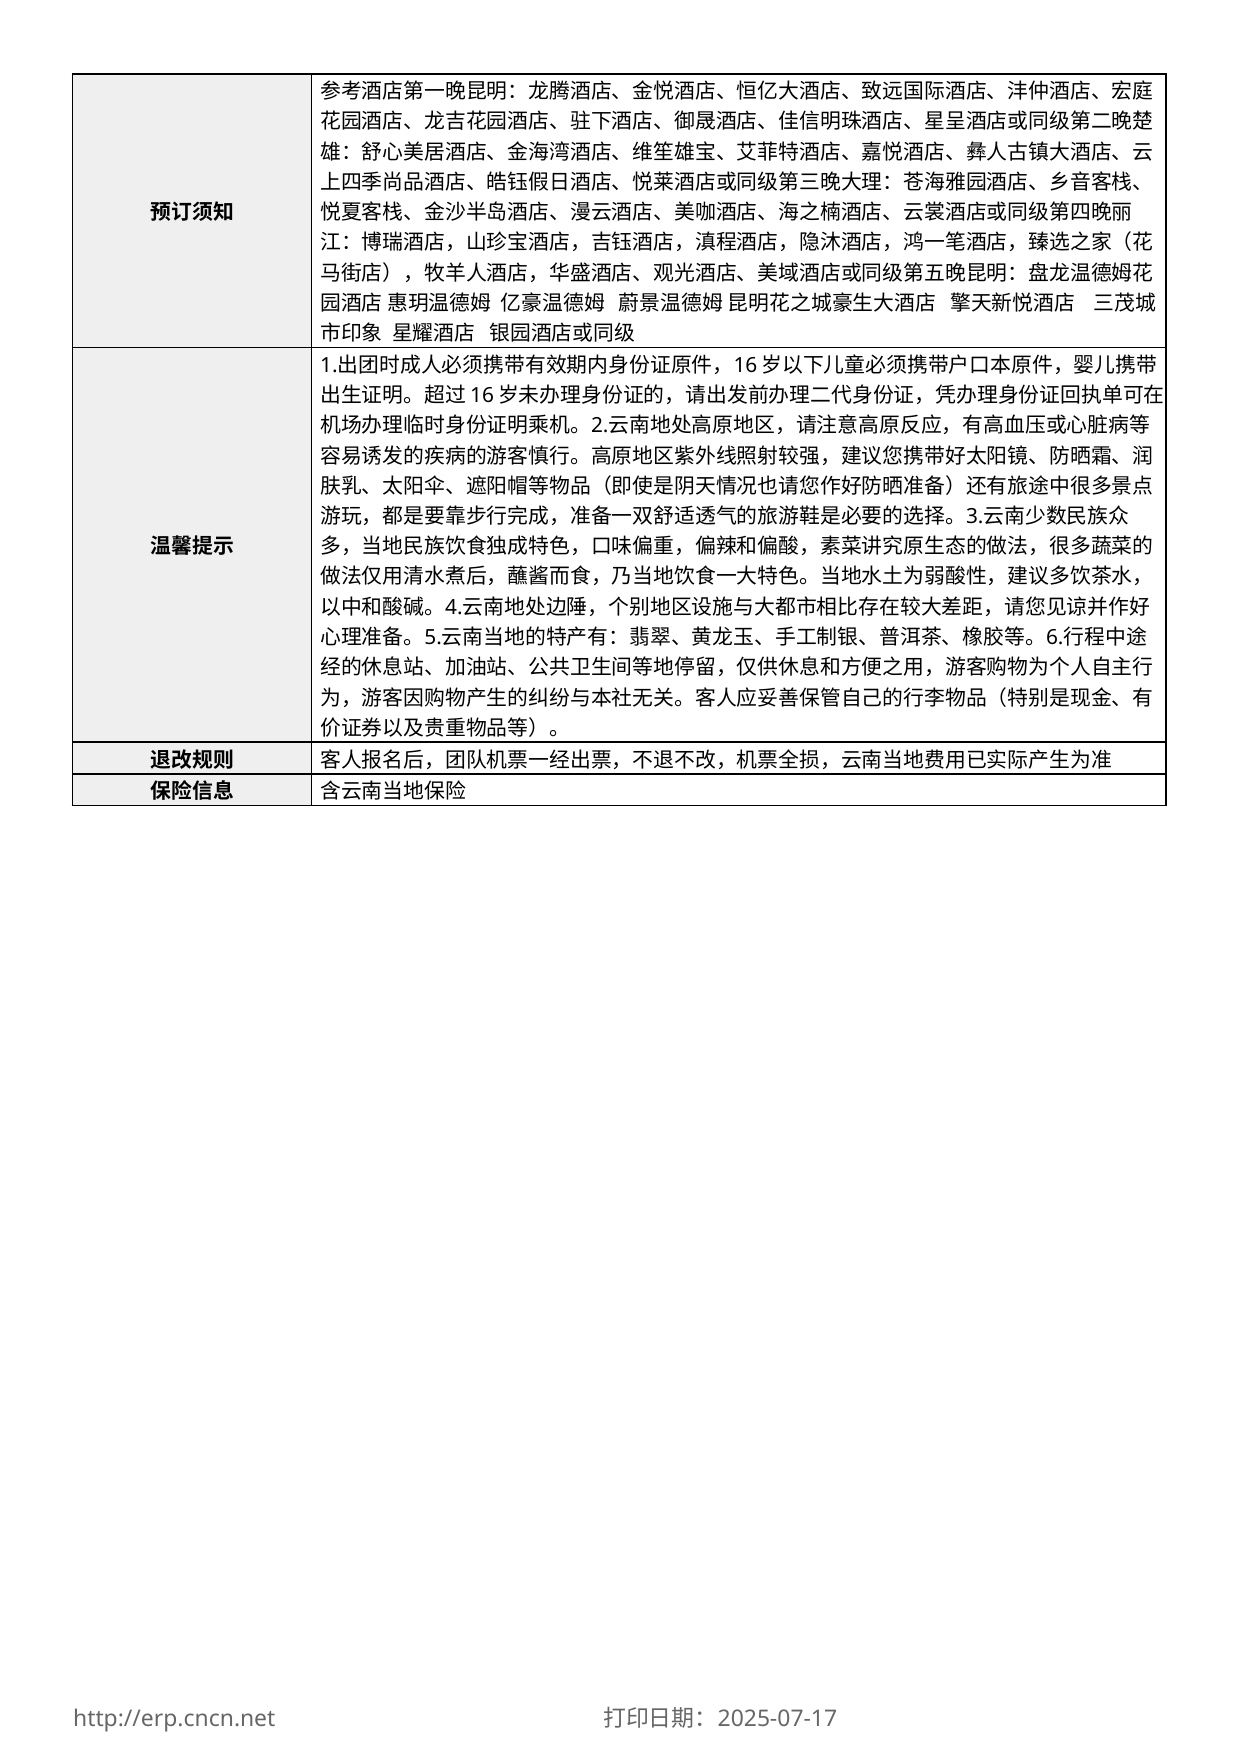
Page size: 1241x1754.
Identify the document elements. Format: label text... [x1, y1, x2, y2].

table_header 参考酒店 [312, 75, 1165, 346]
table_header 预订须知 [73, 75, 311, 346]
table_cell 客人报名后，团队机票一经出票，不退不改，机票全损，云南当地费用已实际产生为准 [312, 743, 1165, 773]
table_cell 退改规则 [73, 743, 311, 773]
table_cell 含云南当地保险 [312, 775, 1165, 805]
table_cell 保险信息 [73, 775, 311, 805]
table_cell 温馨提示 [73, 348, 311, 741]
table_cell 1.出团时成人必须携带有效期内身份证原件，16岁以下儿童必须携带户口本原件，婴儿携带出生证明。超过16岁未办理身份证的，请出发前办理二代身份证，凭办理身份证回执单可在机场办理临时身份证明乘机。 [312, 348, 1165, 741]
